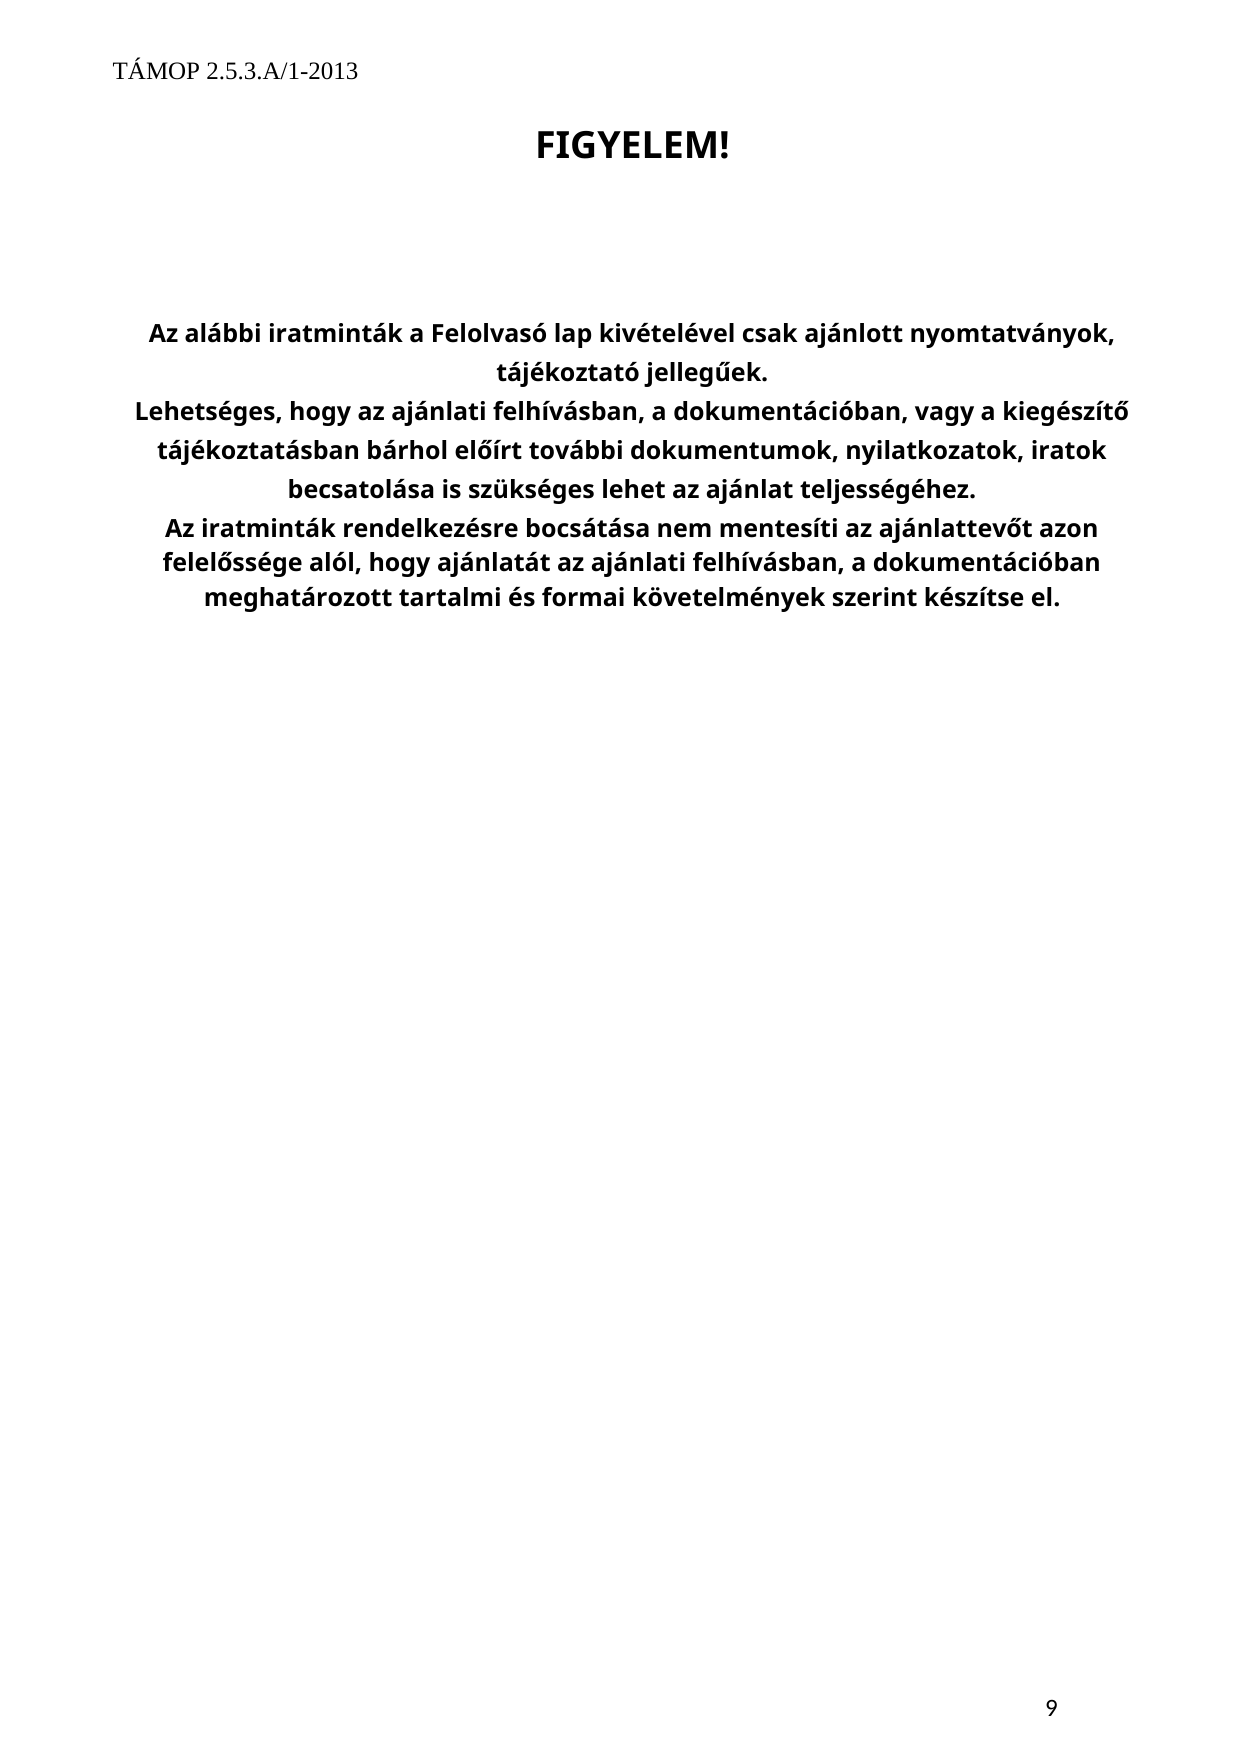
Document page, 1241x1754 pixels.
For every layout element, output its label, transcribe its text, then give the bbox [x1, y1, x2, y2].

text Az alábbi iratminták a Felolvasó lap kivételével csak ajánlott nyomtatványok, tájékoztató jellegűek. [112, 315, 1152, 388]
text FIGYELEM! [112, 118, 1152, 169]
text Az iratminták rendelkezésre bocsátása nem mentesíti az ajánlattevőt azon felelőssége alól, hogy ajánlatát az ajánlati felhívásban, a dokumentációban meghatározott tartalmi és formai követelmények szerint készítse el. [112, 511, 1152, 613]
text Lehetséges, hogy az ajánlati felhívásban, a dokumentációban, vagy a kiegészítő tájékoztatásban bárhol előírt további dokumentumok, nyilatkozatok, iratok becsatolása is szükséges lehet az ajánlat teljességéhez. [112, 393, 1152, 506]
